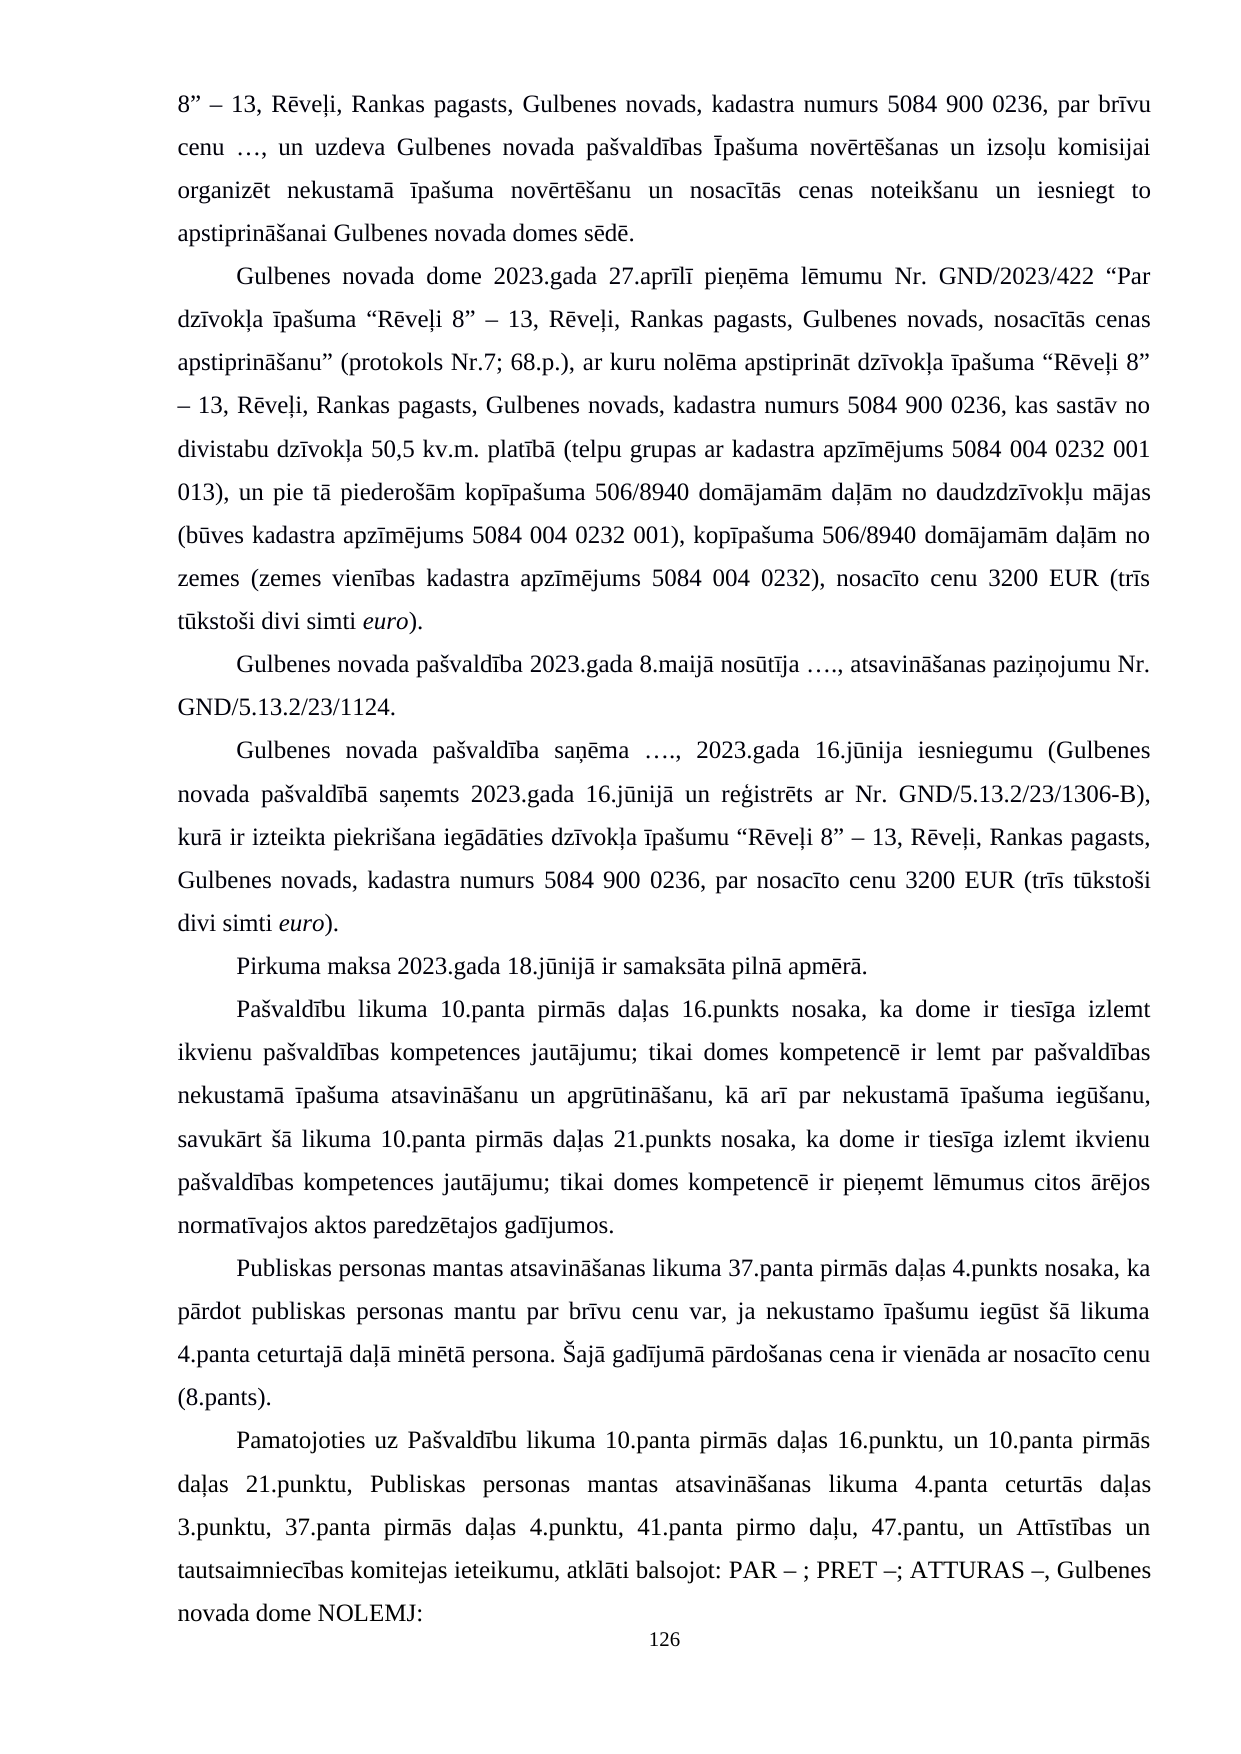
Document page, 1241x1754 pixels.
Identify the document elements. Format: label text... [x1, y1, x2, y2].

text Pašvaldību likuma 10.panta pirmās daļas 16.punkts nosaka, ka dome ir tiesīga izlemt ikvienu pašvaldības kompetences jautājumu; tikai domes kompetencē ir lemt par pašvaldības nekustamā īpašuma atsavināšanu un apgrūtināšanu, kā arī par nekustamā īpašuma iegūšanu, savukārt šā likuma 10.panta pirmās daļas 21.punkts nosaka, ka dome ir tiesīga izlemt ikvienu pašvaldības kompetences jautājumu; tikai domes kompetencē ir pieņemt lēmumus citos ārējos normatīvajos aktos paredzētajos gadījumos. [177, 994, 1152, 1239]
text Publiskas personas mantas atsavināšanas likuma 37.panta pirmās daļas 4.punkts nosaka, ka pārdot publiskas personas mantu par brīvu cenu var, ja nekustamo īpašumu iegūst šā likuma 4.panta ceturtajā daļā minētā persona. Šajā gadījumā pārdošanas cena ir vienāda ar nosacīto cenu (8.pants). [177, 1253, 1152, 1411]
text Gulbenes novada dome 2023.gada 27.aprīlī pieņēma lēmumu Nr. GND/2023/422 “Par dzīvokļa īpašuma “Rēveļi 8” – 13, Rēveļi, Rankas pagasts, Gulbenes novads, nosacītās cenas apstiprināšanu” (protokols Nr.7; 68.p.), ar kuru nolēma apstiprināt dzīvokļa īpašuma “Rēveļi 8” – 13, Rēveļi, Rankas pagasts, Gulbenes novads, kadastra numurs 5084 900 0236, kas sastāv no divistabu dzīvokļa 50,5 kv.m. platībā (telpu grupas ar kadastra apzīmējums 5084 004 0232 001 013), un pie tā piederošām kopīpašuma 506/8940 domājamām daļām no daudzdzīvokļu mājas (būves kadastra apzīmējums 5084 004 0232 001), kopīpašuma 506/8940 domājamām daļām no zemes (zemes vienības kadastra apzīmējums 5084 004 0232), nosacīto cenu 3200 EUR (trīs tūkstoši divi simti euro). [177, 261, 1152, 635]
text Pirkuma maksa 2023.gada 18.jūnijā ir samaksāta pilnā apmērā. [177, 951, 1152, 980]
text Pamatojoties uz Pašvaldību likuma 10.panta pirmās daļas 16.punktu, un 10.panta pirmās daļas 21.punktu, Publiskas personas mantas atsavināšanas likuma 4.panta ceturtās daļas 3.punktu, 37.panta pirmās daļas 4.punktu, 41.panta pirmo daļu, 47.pantu, un Attīstības un tautsaimniecības komitejas ieteikumu, atklāti balsojot: PAR – ; PRET –; ATTURAS –, Gulbenes novada dome NOLEMJ: [177, 1426, 1152, 1627]
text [177, 89, 1152, 247]
text Gulbenes novada pašvaldība saņēma …., 2023.gada 16.jūnija iesniegumu (Gulbenes novada pašvaldībā saņemts 2023.gada 16.jūnijā un reģistrēts ar Nr. GND/5.13.2/23/1306-B), kurā ir izteikta piekrišana iegādāties dzīvokļa īpašumu “Rēveļi 8” – 13, Rēveļi, Rankas pagasts, Gulbenes novads, kadastra numurs 5084 900 0236, par nosacīto cenu 3200 EUR (trīs tūkstoši divi simti euro). [177, 736, 1152, 937]
text Gulbenes novada pašvaldība 2023.gada 8.maijā nosūtīja …., atsavināšanas paziņojumu Nr. GND/5.13.2/23/1124. [177, 649, 1152, 721]
